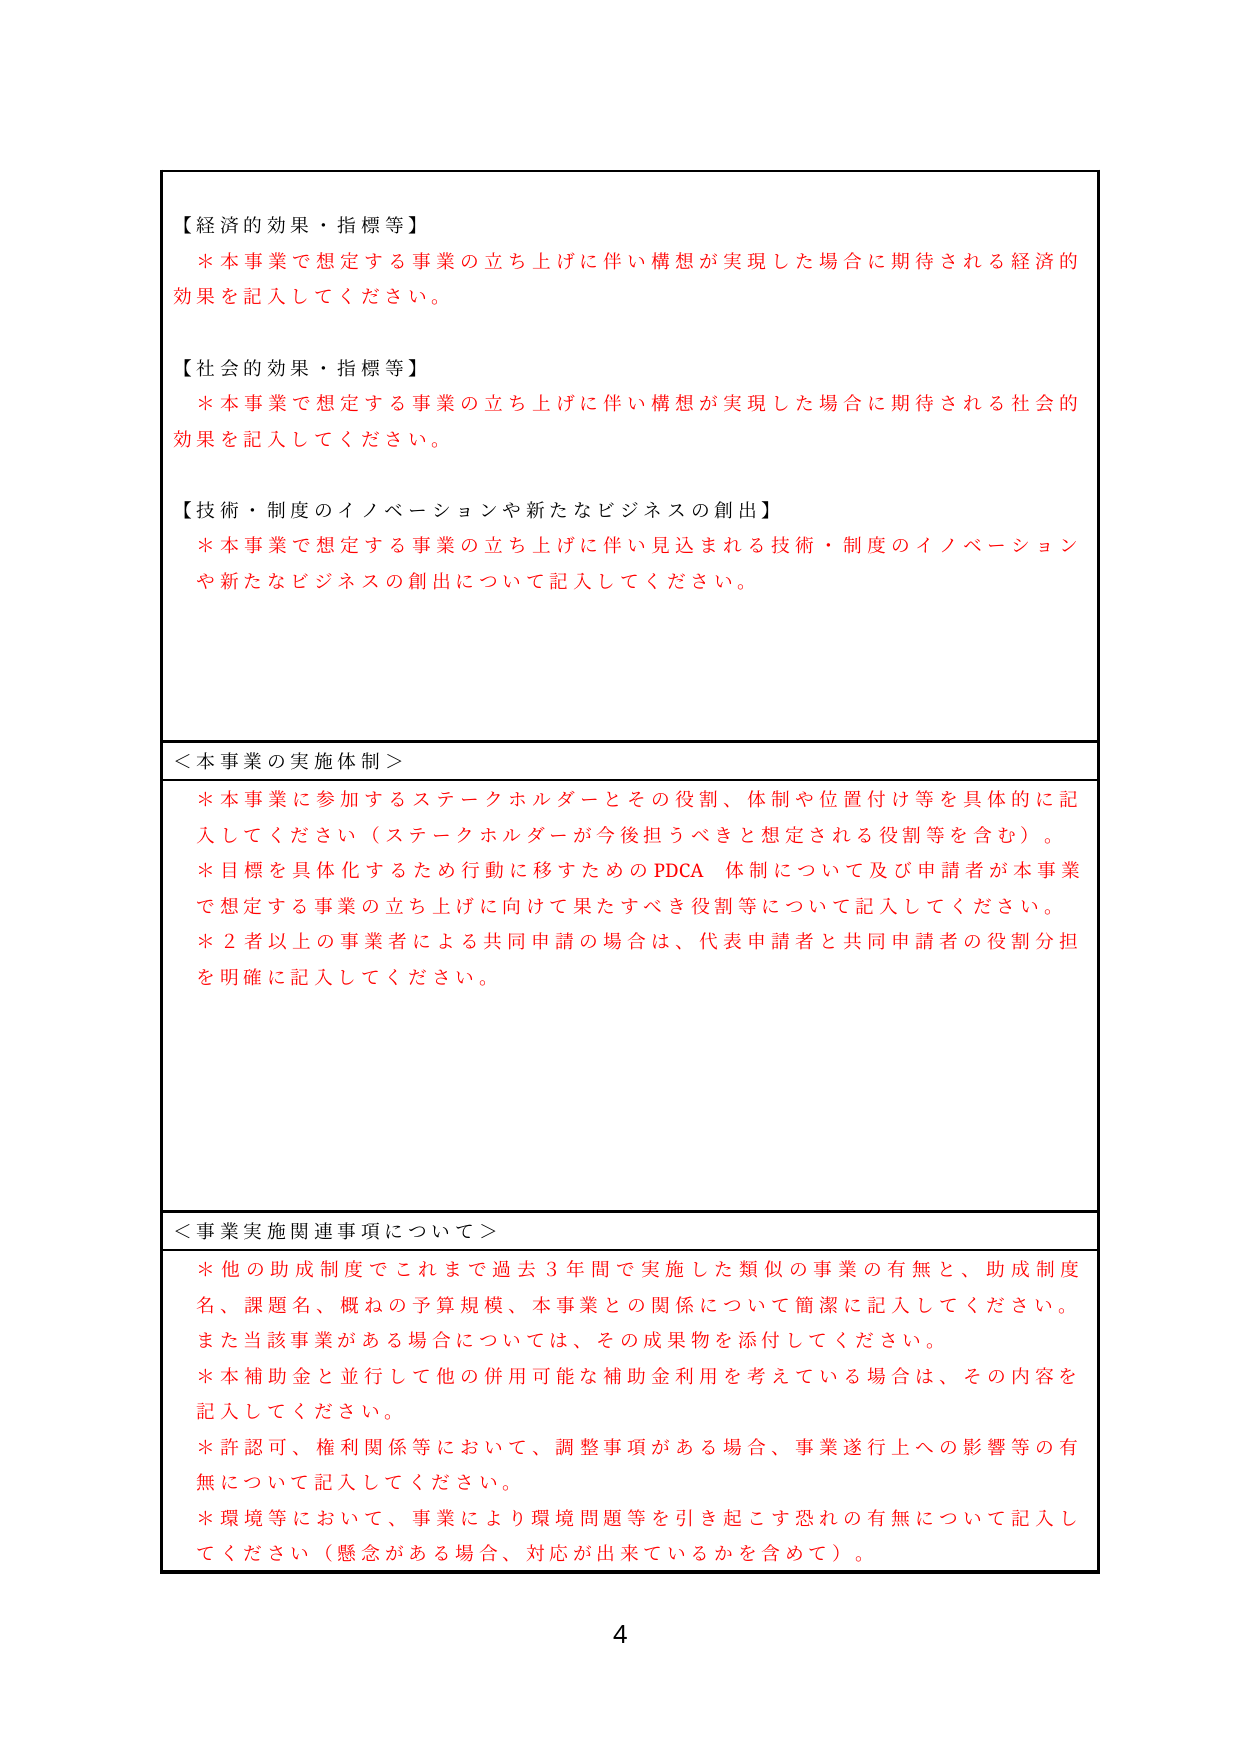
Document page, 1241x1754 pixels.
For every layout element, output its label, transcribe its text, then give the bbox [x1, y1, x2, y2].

table_cell ＜本事業の実施体制＞ [163, 743, 1097, 778]
table_cell ＊本事業に参加するステークホルダーとその役割、体制や位置付け等を具体的に記入してください（ステークホルダーが今後担うべきと想定される役割等を含む）。 ＊目標を具体化するため行動に移すためのPDCA体制について及び申請者が本事業で想定する事業の立ち上げに向けて果たすべき役割等について記入してください。 ＊２者以上の事業者による共同申請の場合は、代表申請者と共同申請者の役割分担を明確に記入してください。 [163, 781, 1097, 1210]
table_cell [163, 172, 1097, 740]
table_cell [163, 1251, 1097, 1570]
table_cell ＜事業実施関連事項について＞ [163, 1213, 1097, 1249]
